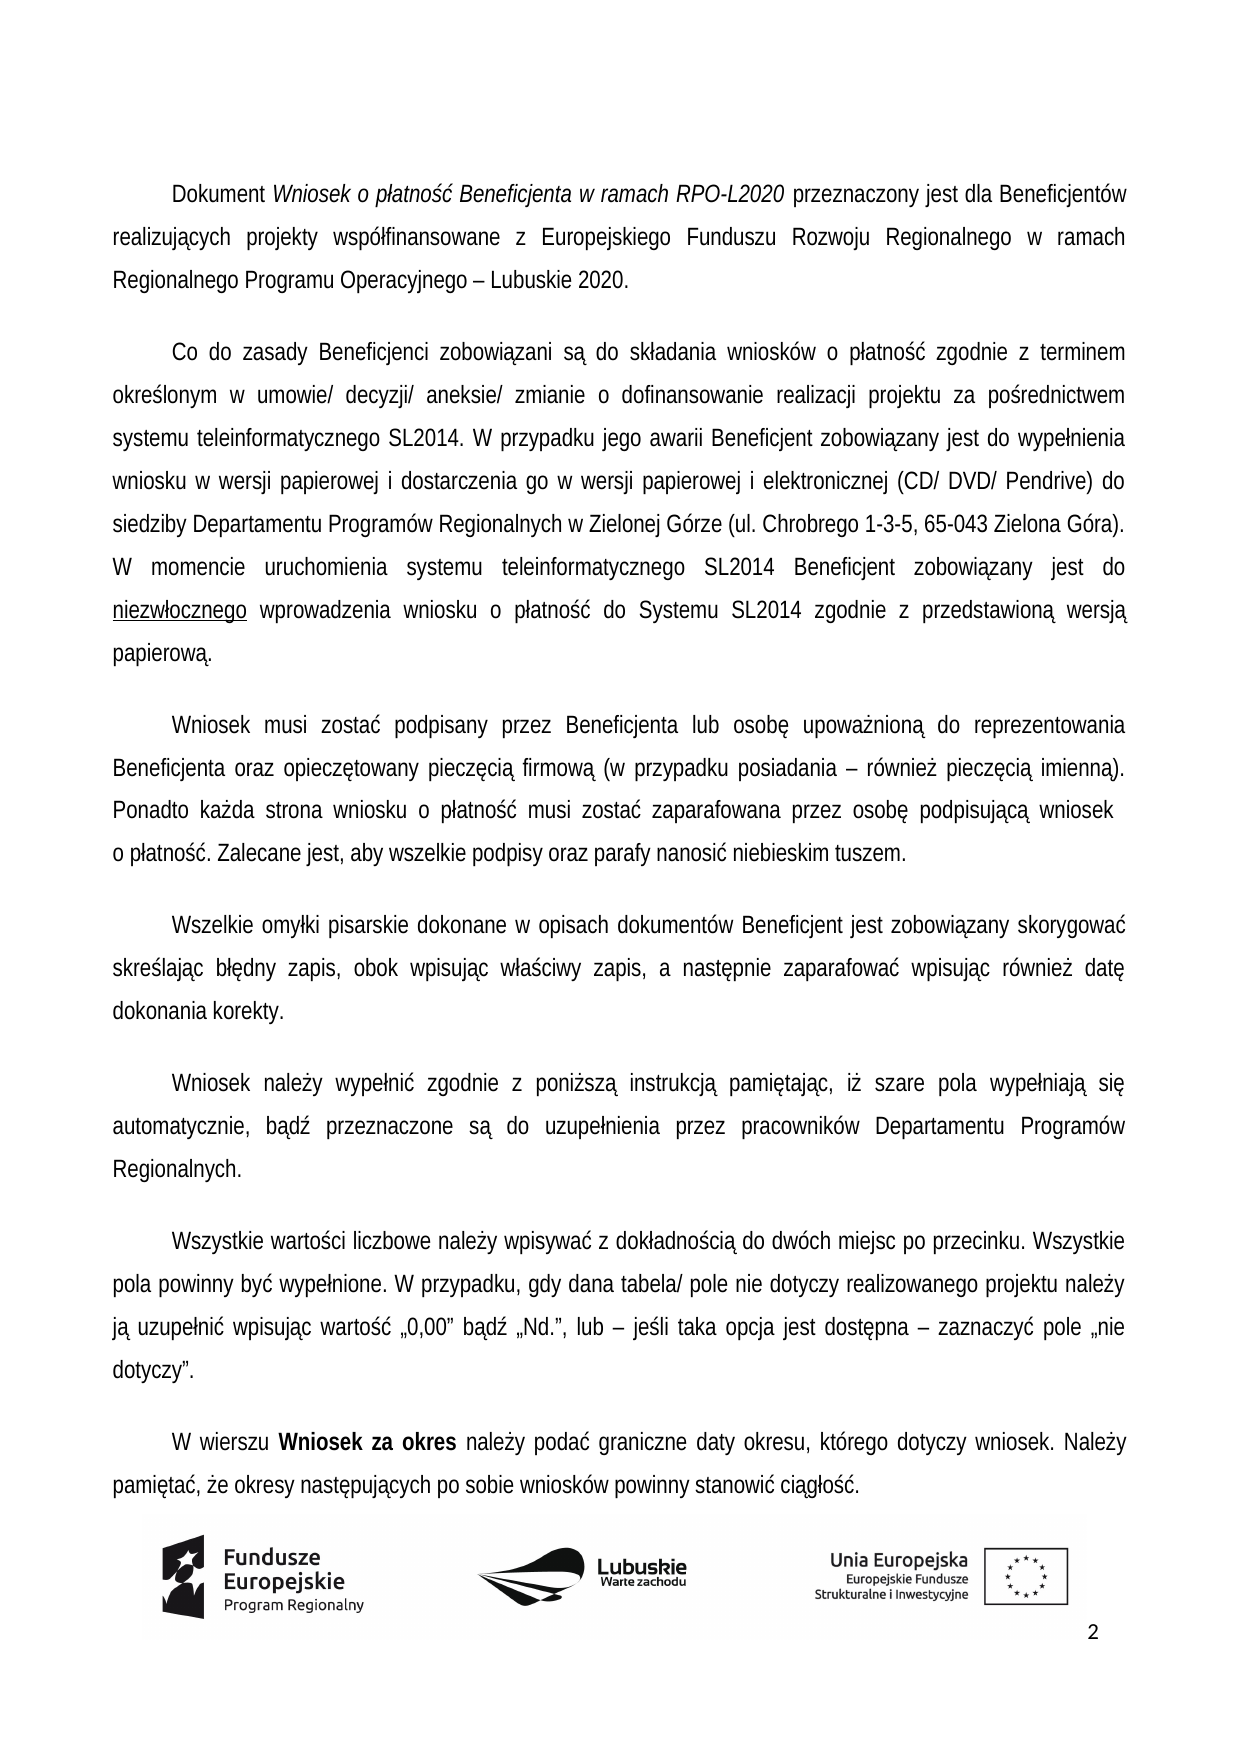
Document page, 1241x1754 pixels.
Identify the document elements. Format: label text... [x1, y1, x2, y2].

picture [141, 1514, 1087, 1640]
text W wierszu Wniosek za okres należy podać graniczne daty okresu, którego dotyczy wniosek. Należy pamiętać, że okresy następujących po sobie wniosków powinny stanowić ciągłość. [112, 1427, 1128, 1499]
text Wniosek należy wypełnić zgodnie z poniższą instrukcją pamiętając, iż szare pola wypełniają się automatycznie, bądź przeznaczone są do uzupełnienia przez pracowników Departamentu Programów Regionalnych. [112, 1068, 1128, 1183]
text Wniosek musi zostać podpisany przez Beneficjenta lub osobę upoważnioną do reprezentowania Beneficjenta oraz opieczętowany pieczęcią firmową (w przypadku posiadania – również pieczęcią imienną). Ponadto każda strona wniosku o płatność musi zostać zaparafowana przez osobę podpisującą wniosek o płatność. Zalecane jest, aby wszelkie podpisy oraz parafy nanosić niebieskim tuszem. [112, 709, 1128, 867]
text Co do zasady Beneficjenci zobowiązani są do składania wniosków o płatność zgodnie z terminem określonym w umowie/ decyzji/ aneksie/ zmianie o dofinansowanie realizacji projektu za pośrednictwem systemu teleinformatycznego SL2014. W przypadku jego awarii Beneficjent zobowiązany jest do wypełnienia wniosku w wersji papierowej i dostarczenia go w wersji papierowej i elektronicznej (CD/ DVD/ Pendrive) do siedziby Departamentu Programów Regionalnych w Zielonej Górze (ul. Chrobrego 1-3-5, 65-043 Zielona Góra). W momencie uruchomienia systemu teleinformatycznego SL2014 Beneficjent zobowiązany jest do niezwłocznego wprowadzenia wniosku o płatność do Systemu SL2014 zgodnie z przedstawioną wersją papierową. [112, 337, 1128, 666]
text Dokument Wniosek o płatność Beneficjenta w ramach RPO-L2020 przeznaczony jest dla Beneficjentów realizujących projekty współfinansowane z Europejskiego Funduszu Rozwoju Regionalnego w ramach Regionalnego Programu Operacyjnego – Lubuskie 2020. [112, 179, 1128, 294]
text Wszystkie wartości liczbowe należy wpisywać z dokładnością do dwóch miejsc po przecinku. Wszystkie pola powinny być wypełnione. W przypadku, gdy dana tabela/ pole nie dotyczy realizowanego projektu należy ją uzupełnić wpisując wartość „0,00” bądź „Nd.”, lub – jeśli taka opcja jest dostępna – zaznaczyć pole „nie dotyczy”. [112, 1226, 1128, 1384]
text Wszelkie omyłki pisarskie dokonane w opisach dokumentów Beneficjent jest zobowiązany skorygować skreślając błędny zapis, obok wpisując właściwy zapis, a następnie zaparafować wpisując również datę dokonania korekty. [112, 910, 1128, 1025]
